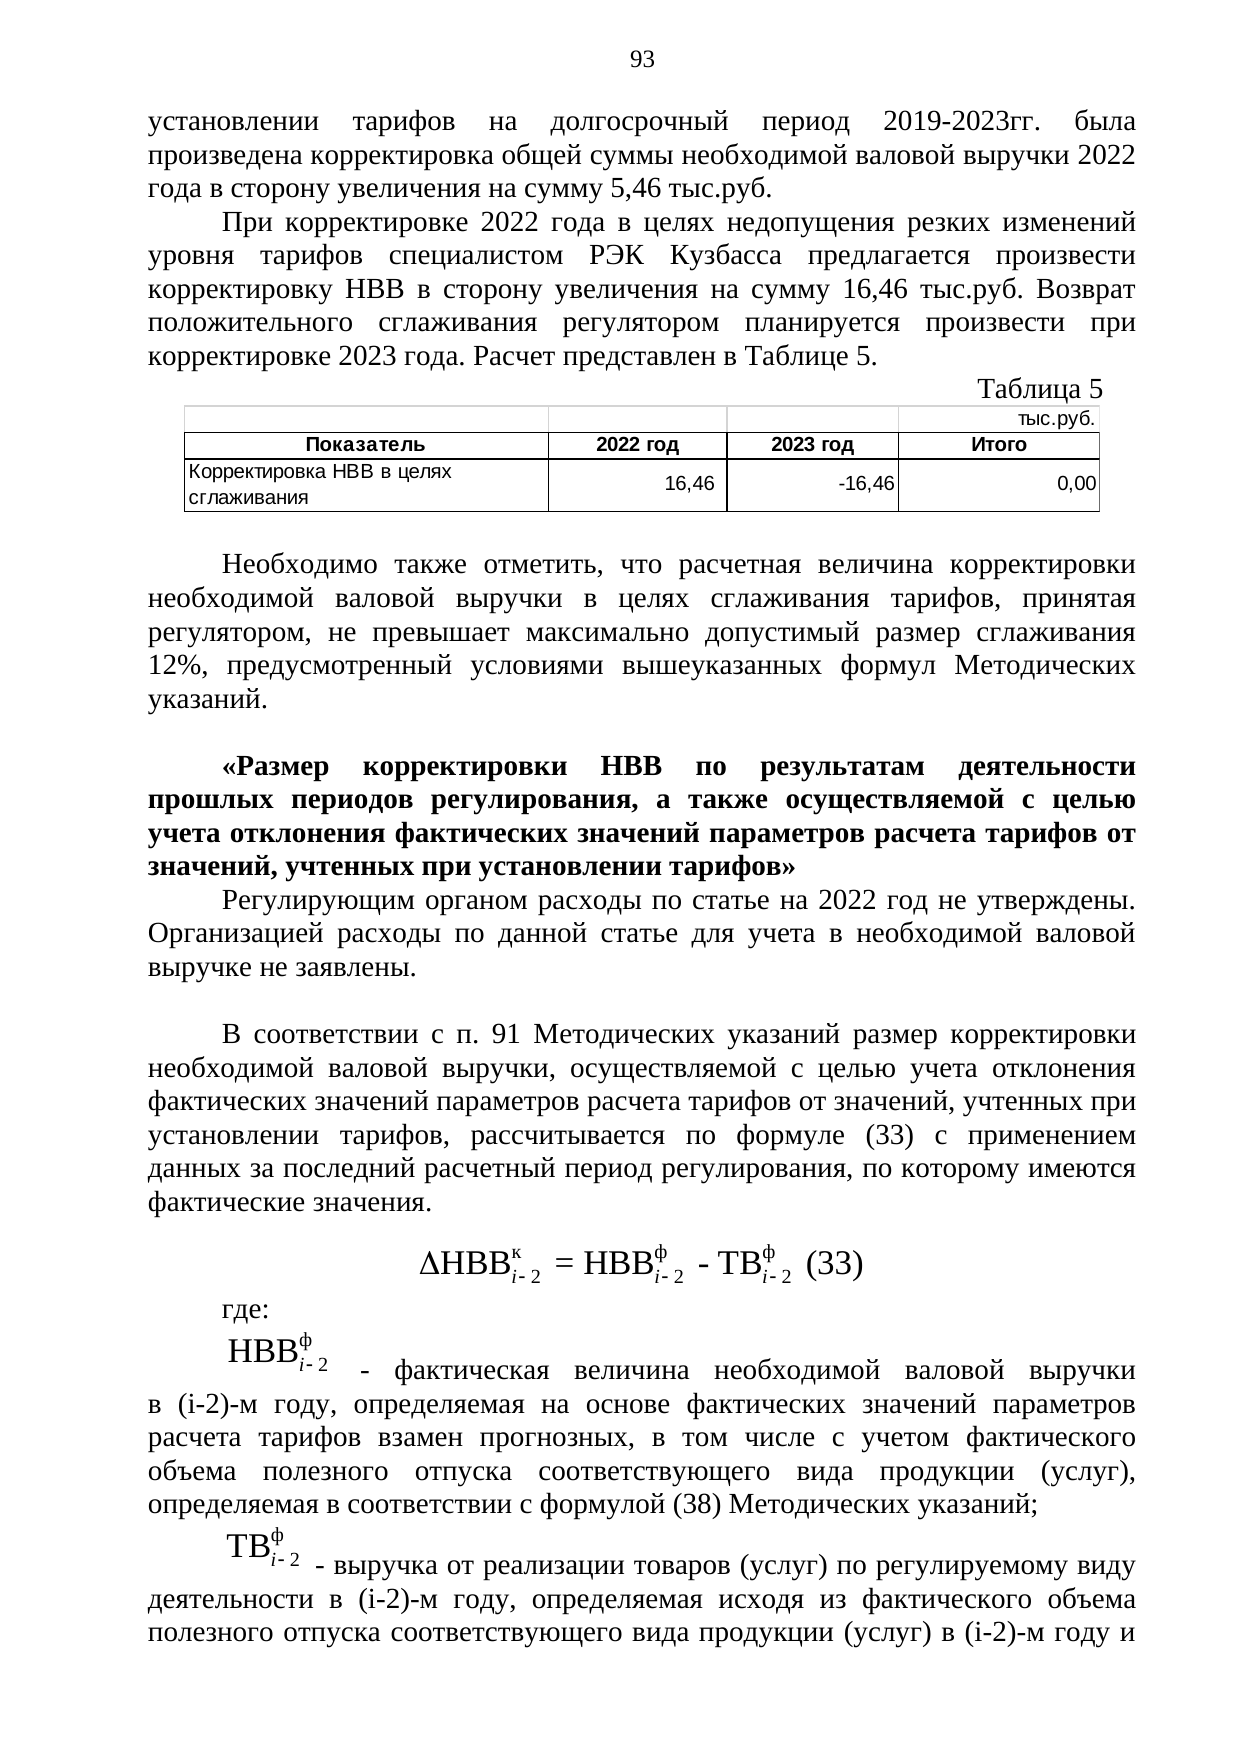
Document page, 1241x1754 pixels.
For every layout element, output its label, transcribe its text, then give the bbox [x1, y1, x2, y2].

text Таблица 5 [148, 372, 1137, 405]
text - фактическая величина необходимой валовой выручки в (i-2)-м году, определяемая на основе фактических значений параметров расчета тарифов взамен прогнозных, в том числе с учетом фактического объема полезного отпуска соответствующего вида продукции (услуг), определяемая в соответствии с формулой (38) Методических указаний; [148, 1325, 1137, 1520]
text В соответствии с п. 91 Методических указаний размер корректировки необходимой валовой выручки, осуществляемой с целью учета отклонения фактических значений параметров расчета тарифов от значений, учтенных при установлении тарифов, рассчитывается по формуле (33) с применением данных за последний расчетный период регулирования, по которому имеются фактические значения. [148, 1016, 1137, 1217]
text где: [148, 1291, 1137, 1325]
text «Размер корректировки НВВ по результатам деятельности прошлых периодов регулирования, а также осуществляемой с целью учета отклонения фактических значений параметров расчета тарифов от значений, учтенных при установлении тарифов» [148, 748, 1137, 882]
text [148, 1520, 1137, 1648]
text При корректировке 2022 года в целях недопущения резких изменений уровня тарифов специалистом РЭК Кузбасса предлагается произвести корректировку НВВ в сторону увеличения на сумму 16,46 тыс.руб. Возврат положительного сглаживания регулятором планируется произвести при корректировке 2023 года. Расчет представлен в Таблице 5. [148, 204, 1137, 372]
text Регулирующим органом расходы по статье на 2022 год не утверждены. Организацией расходы по данной статье для учета в необходимой валовой выручке не заявлены. [148, 882, 1137, 983]
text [148, 103, 1137, 204]
text Необходимо также отметить, что расчетная величина корректировки необходимой валовой выручки в целях сглаживания тарифов, принятая регулятором, не превышает максимально допустимый размер сглаживания 12%, предусмотренный условиями вышеуказанных формул Методических указаний. [148, 547, 1137, 714]
